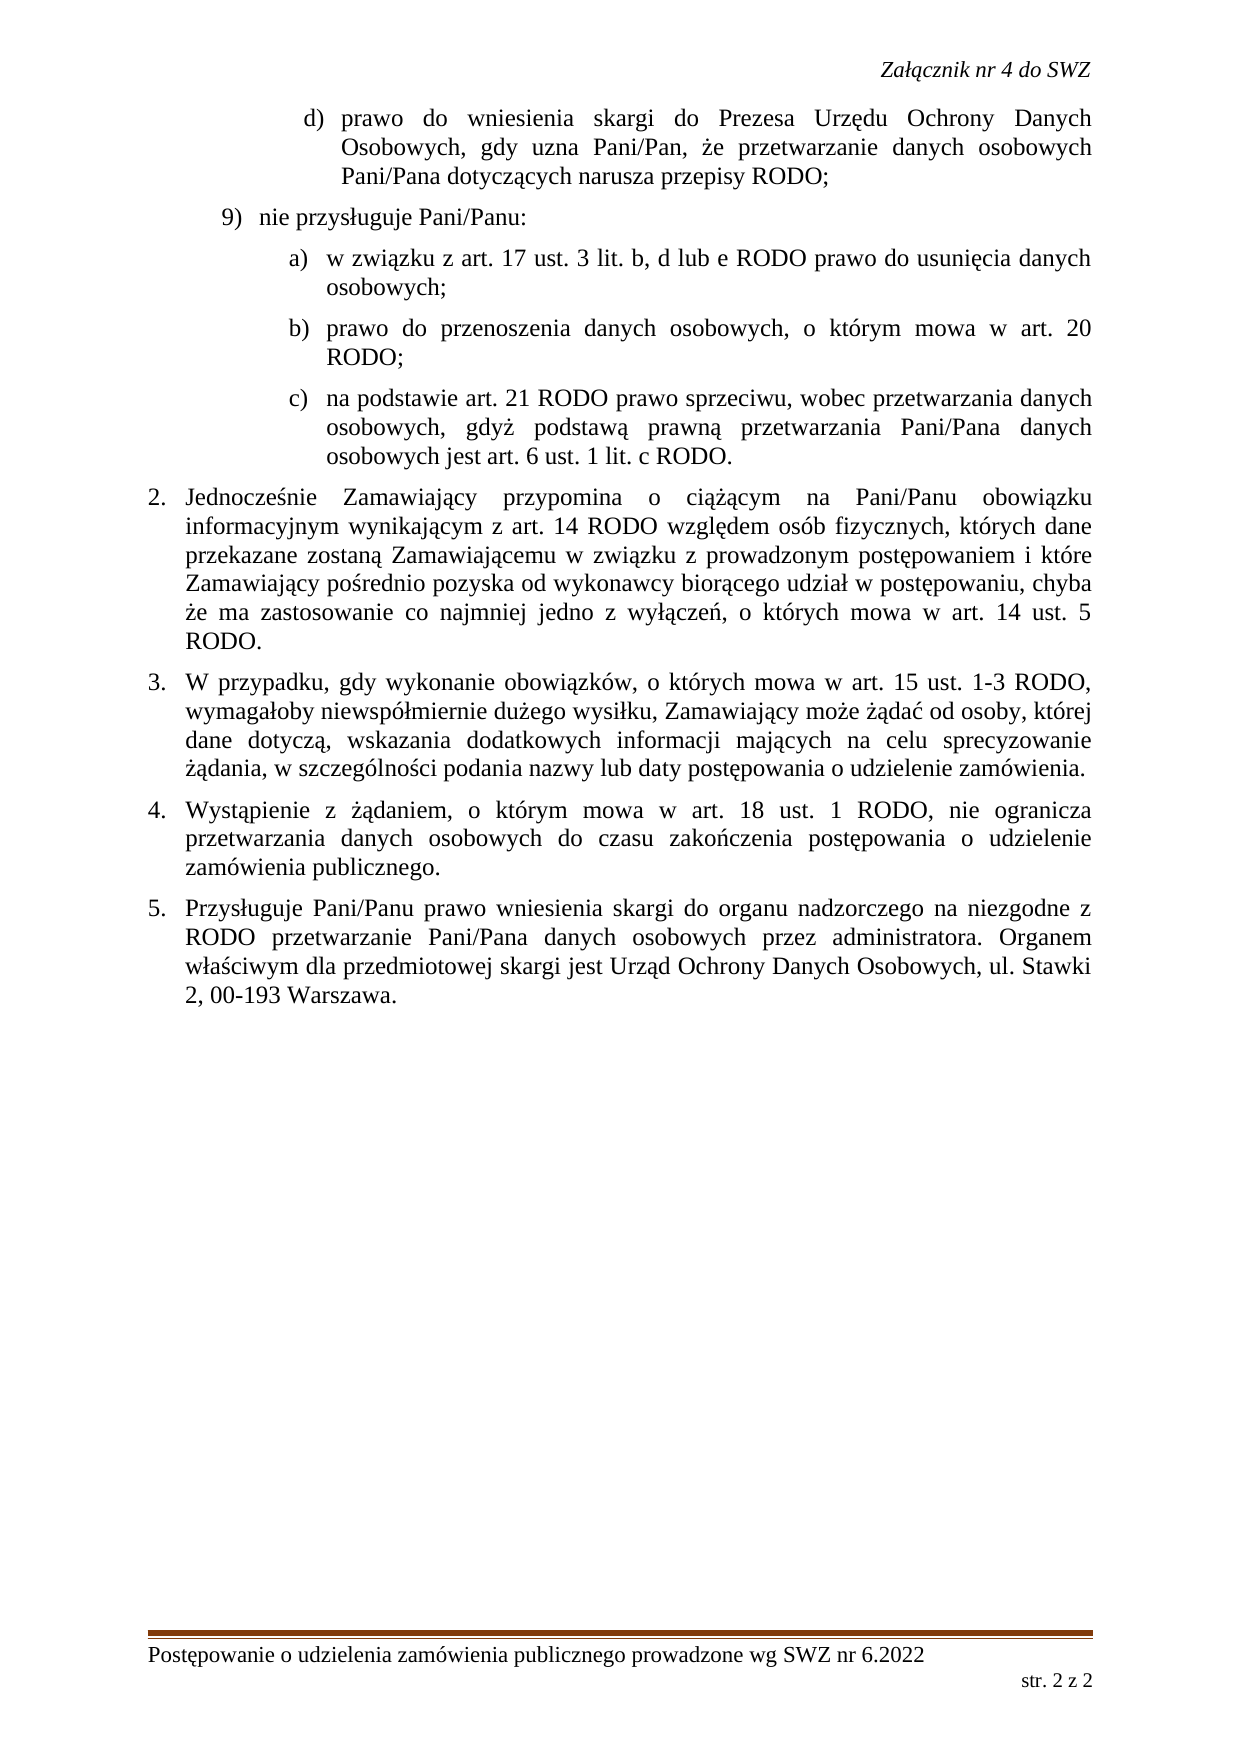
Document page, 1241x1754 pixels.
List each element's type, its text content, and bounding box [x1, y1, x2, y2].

list Jednocześnie Zamawiający przypomina o ciążącym na Pani/Panu obowiązku informacyjnym wynikającym z art. 14 RODO względem osób fizycznych, których dane przekazane zostaną Zamawiającemu w związku z prowadzonym postępowaniem i które Zamawiający pośrednio pozyska od wykonawcy biorącego udział w postępowaniu, chyba że ma zastosowanie co najmniej jedno z wyłączeń, o których mowa w art. 14 ust. 5 RODO. [148, 482, 1093, 655]
list prawo do wniesienia skargi do Prezesa Urzędu Ochrony Danych Osobowych, gdy uzna Pani/Pan, że przetwarzanie danych osobowych Pani/Pana dotyczących narusza przepisy RODO; [303, 103, 1093, 190]
list Przysługuje Pani/Panu prawo wniesienia skargi do organu nadzorczego na niezgodne z RODO przetwarzanie Pani/Pana danych osobowych przez administratora. Organem właściwym dla przedmiotowej skargi jest Urząd Ochrony Danych Osobowych, ul. Stawki 2, 00-193 Warszawa. [148, 893, 1093, 1008]
list Wystąpienie z żądaniem, o którym mowa w art. 18 ust. 1 RODO, nie ogranicza przetwarzania danych osobowych do czasu zakończenia postępowania o udzielenie zamówienia publicznego. [148, 795, 1093, 881]
list prawo do przenoszenia danych osobowych, o którym mowa w art. 20 RODO; [288, 313, 1093, 371]
list W przypadku, gdy wykonanie obowiązków, o których mowa w art. 15 ust. 1-3 RODO, wymagałoby niewspółmiernie dużego wysiłku, Zamawiający może żądać od osoby, której dane dotyczą, wskazania dodatkowych informacji mających na celu sprecyzowanie żądania, w szczególności podania nazwy lub daty postępowania o udzielenie zamówienia. [148, 667, 1093, 782]
list w związku z art. 17 ust. 3 lit. b, d lub e RODO prawo do usunięcia danych osobowych; [288, 243, 1093, 301]
list na podstawie art. 21 RODO prawo sprzeciwu, wobec przetwarzania danych osobowych, gdyż podstawą prawną przetwarzania Pani/Pana danych osobowych jest art. 6 ust. 1 lit. c RODO. [288, 383, 1093, 470]
list nie przysługuje Pani/Panu: [221, 202, 1093, 231]
